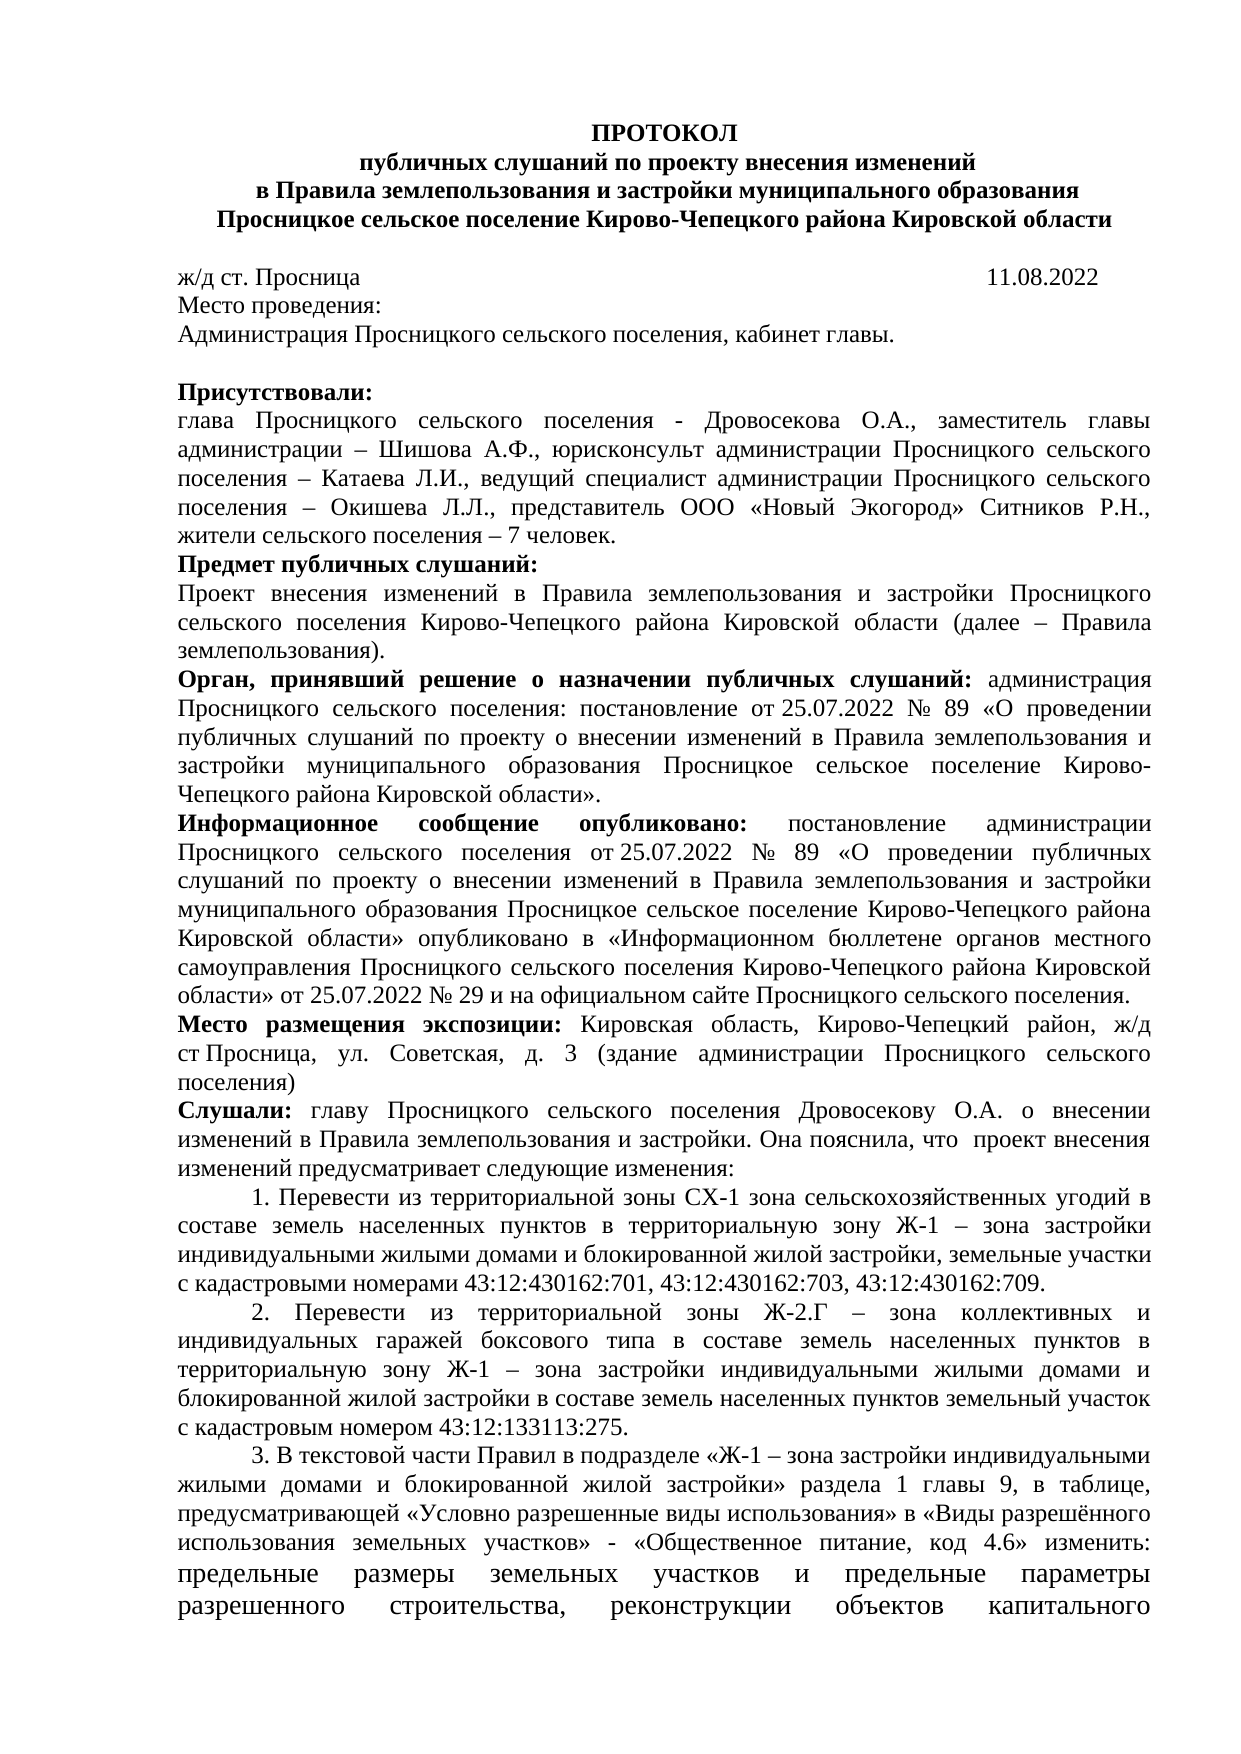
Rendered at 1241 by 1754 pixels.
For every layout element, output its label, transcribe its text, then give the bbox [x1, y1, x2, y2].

text публичных слушаний по проекту внесения изменений [177, 147, 1152, 176]
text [177, 1441, 1152, 1556]
text 1. Перевести из территориальной зоны СХ-1 зона сельскохозяйственных угодий в составе земель населенных пунктов в территориальную зону Ж-1 – зона застройки индивидуальными жилыми домами и блокированной жилой застройки, земельные участки с кадастровыми номерами 43:12:430162:701, 43:12:430162:703, 43:12:430162:709. [177, 1182, 1152, 1297]
text Слушали: главу Просницкого сельского поселения Дровосекову О.А. о внесении изменений в Правила землепользования и застройки. Она пояснила, что проект внесения изменений предусматривает следующие изменения: [177, 1096, 1152, 1182]
text Администрация Просницкого сельского поселения, кабинет главы. [177, 319, 1152, 348]
text глава Просницкого сельского поселения - Дровосекова О.А., заместитель главы администрации – Шишова А.Ф., юрисконсульт администрации Просницкого сельского поселения – Катаева Л.И., ведущий специалист администрации Просницкого сельского поселения – Окишева Л.Л., представитель ООО «Новый Экогород» Ситников Р.Н., жители сельского поселения – 7 человек. [177, 406, 1152, 549]
text Место размещения экспозиции: Кировская область, Кирово-Чепецкий район, ж/д ст Просница, ул. Советская, д. 3 (здание администрации Просницкого сельского поселения) [177, 1009, 1152, 1096]
text Присутствовали: [177, 377, 1152, 406]
text ж/д ст. Просница 11.08.2022 [177, 262, 1152, 291]
text Место проведения: [177, 291, 1152, 319]
text 2. Перевести из территориальной зоны Ж-2.Г – зона коллективных и индивидуальных гаражей боксового типа в составе земель населенных пунктов в территориальную зону Ж-1 – зона застройки индивидуальными жилыми домами и блокированной жилой застройки в составе земель населенных пунктов земельный участок с кадастровым номером 43:12:133113:275. [177, 1297, 1152, 1441]
text Орган, принявший решение о назначении публичных слушаний: администрация Просницкого сельского поселения: постановление от 25.07.2022 № 89 «О проведении публичных слушаний по проекту о внесении изменений в Правила землепользования и застройки муниципального образования Просницкое сельское поселение Кирово-Чепецкого района Кировской области». [177, 664, 1152, 808]
text в Правила землепользования и застройки муниципального образования Просницкое сельское поселение Кирово-Чепецкого района Кировской области [177, 176, 1152, 233]
text Информационное сообщение опубликовано: постановление администрации Просницкого сельского поселения от 25.07.2022 № 89 «О проведении публичных слушаний по проекту о внесении изменений в Правила землепользования и застройки муниципального образования Просницкое сельское поселение Кирово-Чепецкого района Кировской области» опубликовано в «Информационном бюллетене органов местного самоуправления Просницкого сельского поселения Кирово-Чепецкого района Кировской области» от 25.07.2022 № 29 и на официальном сайте Просницкого сельского поселения. [177, 808, 1152, 1009]
text ПРОТОКОЛ [177, 118, 1152, 147]
text Проект внесения изменений в Правила землепользования и застройки Просницкого сельского поселения Кирово-Чепецкого района Кировской области (далее – Правила землепользования). [177, 578, 1152, 664]
text Предмет публичных слушаний: [177, 549, 1152, 578]
